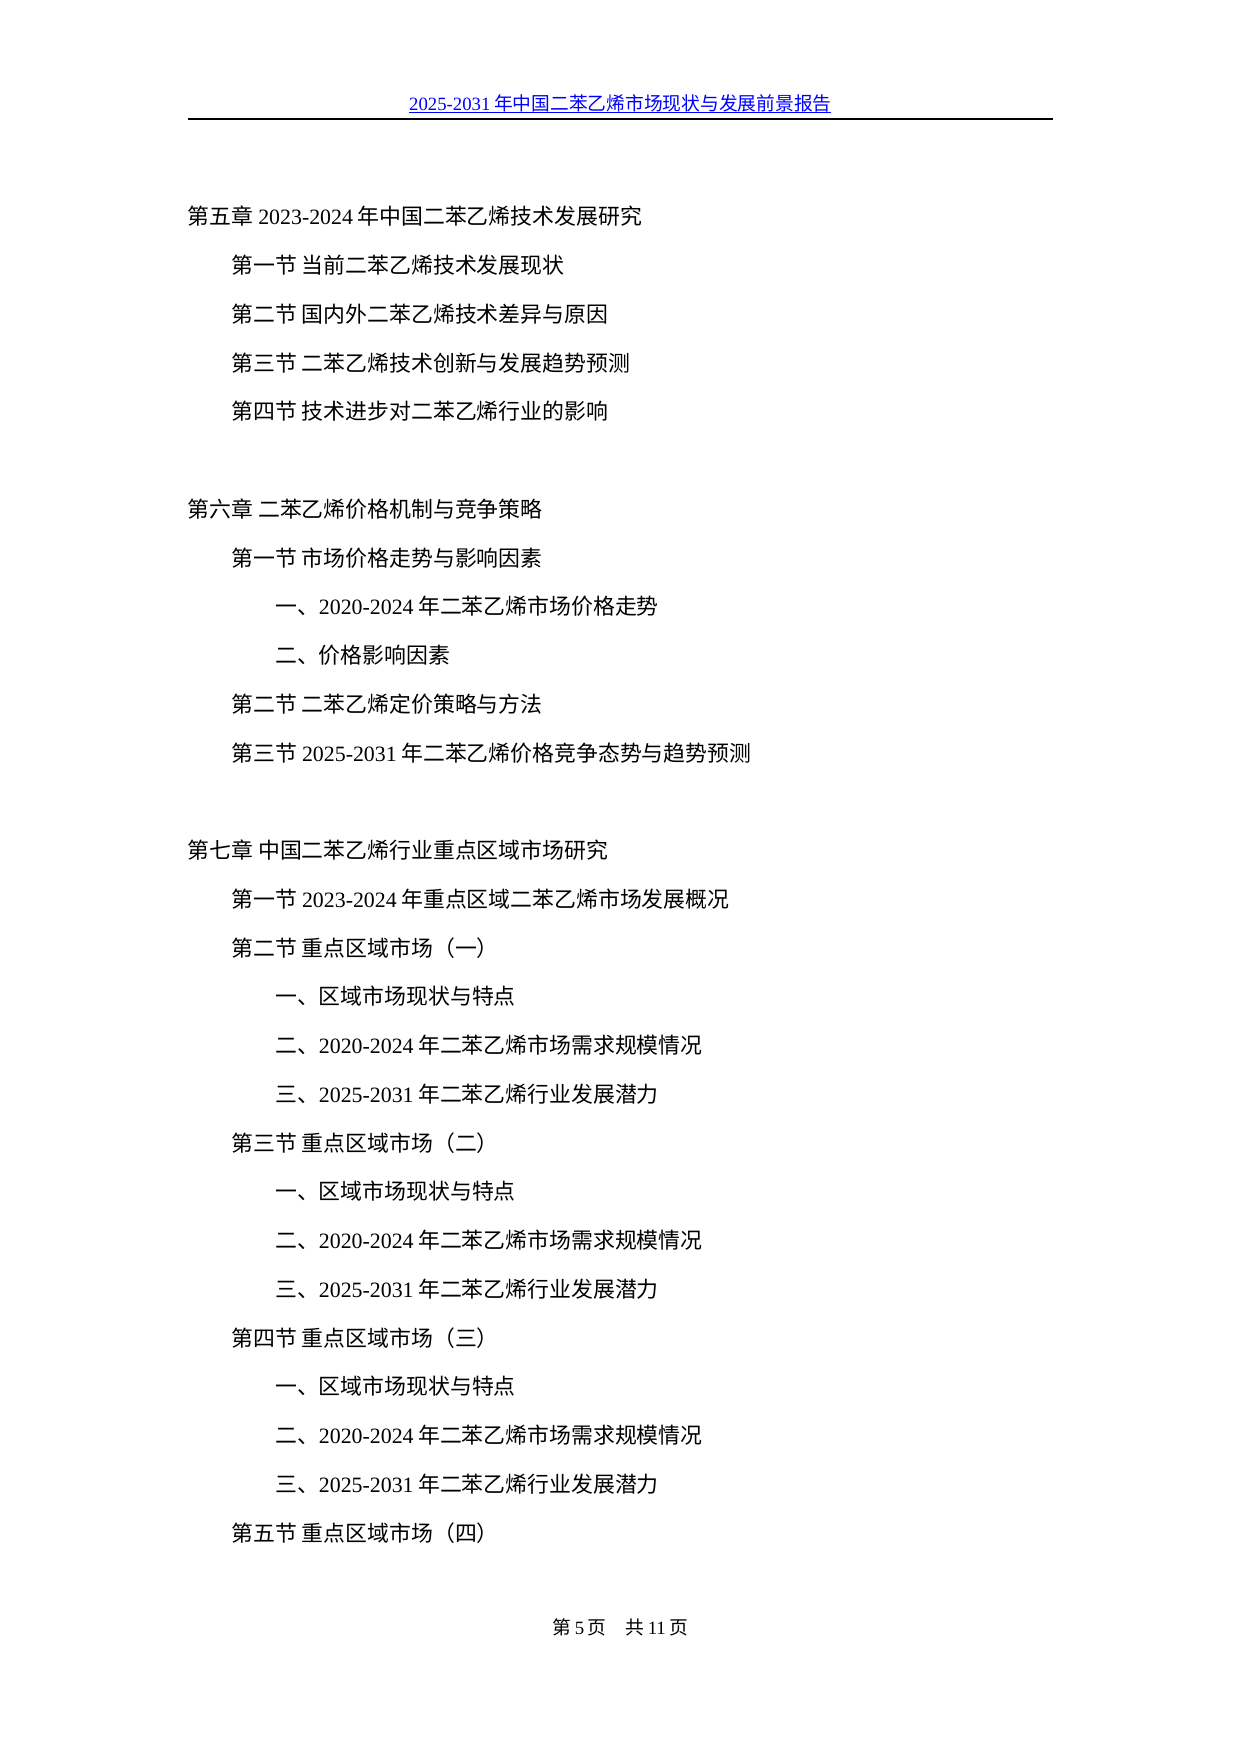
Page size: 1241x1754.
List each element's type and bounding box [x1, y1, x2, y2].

text [187, 150, 1053, 1548]
